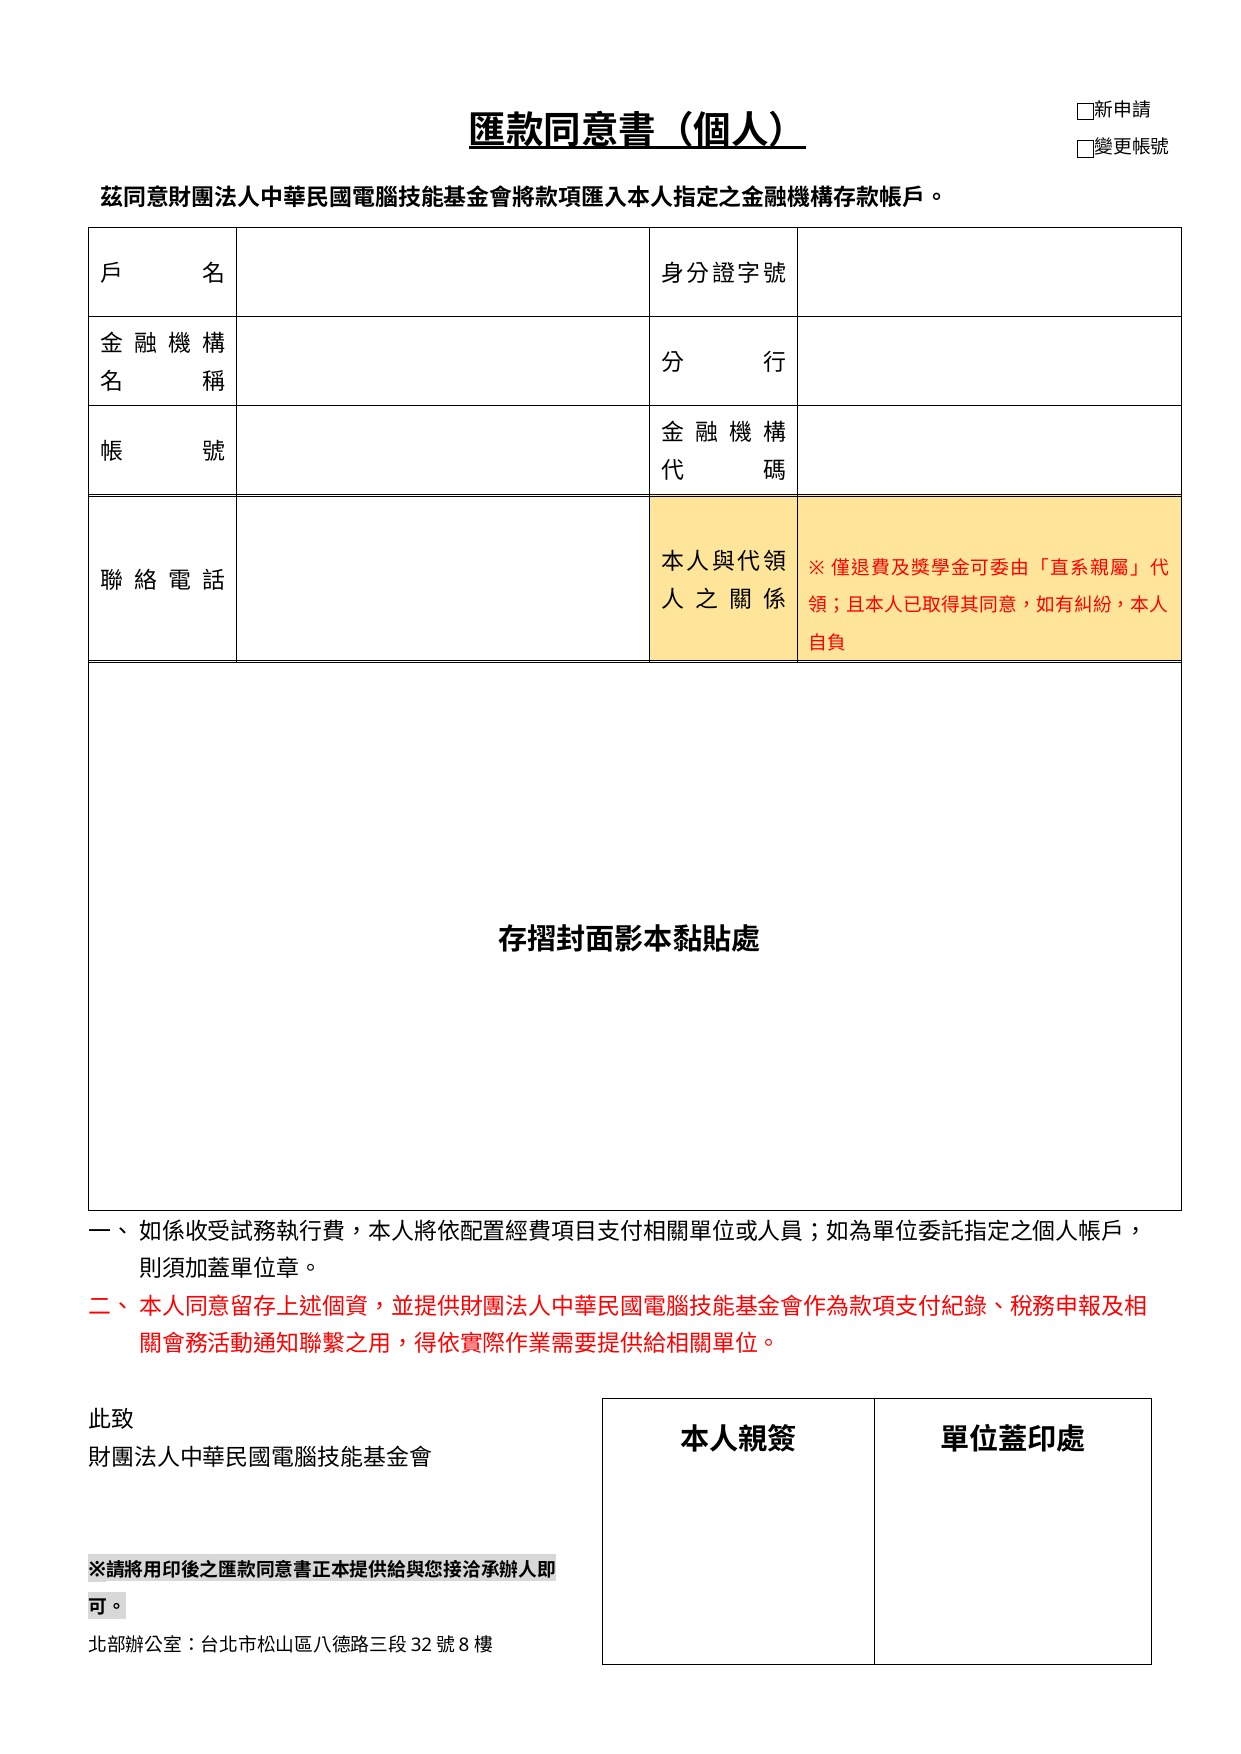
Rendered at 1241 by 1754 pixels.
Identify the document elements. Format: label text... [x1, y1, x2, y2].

table_cell 聯絡電話 [89, 497, 236, 660]
table_cell [798, 228, 1181, 316]
table_cell 帳號 [89, 406, 236, 493]
table_cell 金融機構 代碼 [650, 406, 797, 493]
table_cell 金融機構 名稱 [89, 317, 236, 405]
table_cell [798, 317, 1181, 405]
table_header 本人親簽 [603, 1399, 874, 1663]
table_cell [237, 497, 649, 660]
table_cell 身分證字號 [650, 228, 797, 316]
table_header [89, 1398, 602, 1663]
table_cell 本人與代領人之關係 [650, 497, 797, 660]
table_cell 戶名 [89, 228, 236, 316]
table_cell 存摺封面影本黏貼處 [89, 663, 1181, 1210]
table_cell [798, 497, 1181, 546]
table_cell [237, 228, 649, 316]
table_cell [237, 317, 649, 405]
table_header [875, 1399, 1151, 1663]
table_header 新申請 變更帳號 [1065, 90, 1186, 177]
table_cell [798, 406, 1181, 493]
table_cell [237, 406, 649, 493]
table_cell ※ 僅退費及獎學金可委由「直系親屬」代領；且本人已取得其同意，如有糾紛，本人自負 [798, 546, 1181, 660]
list 本人同意留存上述個資，並提供財團法人中華民國電腦技能基金會作為款項支付紀錄、稅務申報及相關會務活動通知聯繫之用，得依實際作業需要提供給相關單位。 [89, 1286, 1152, 1361]
table_header 匯款同意書（個人） [89, 90, 1065, 177]
table_cell 茲同意財團法人中華民國電腦技能基金會將款項匯入本人指定之金融機構存款帳戶。 [89, 177, 1186, 227]
list 如係收受試務執行費，本人將依配置經費項目支付相關單位或人員；如為單位委託指定之個人帳戶，則須加蓋單位章。 [89, 1211, 1152, 1286]
table_cell 分行 [650, 317, 797, 405]
